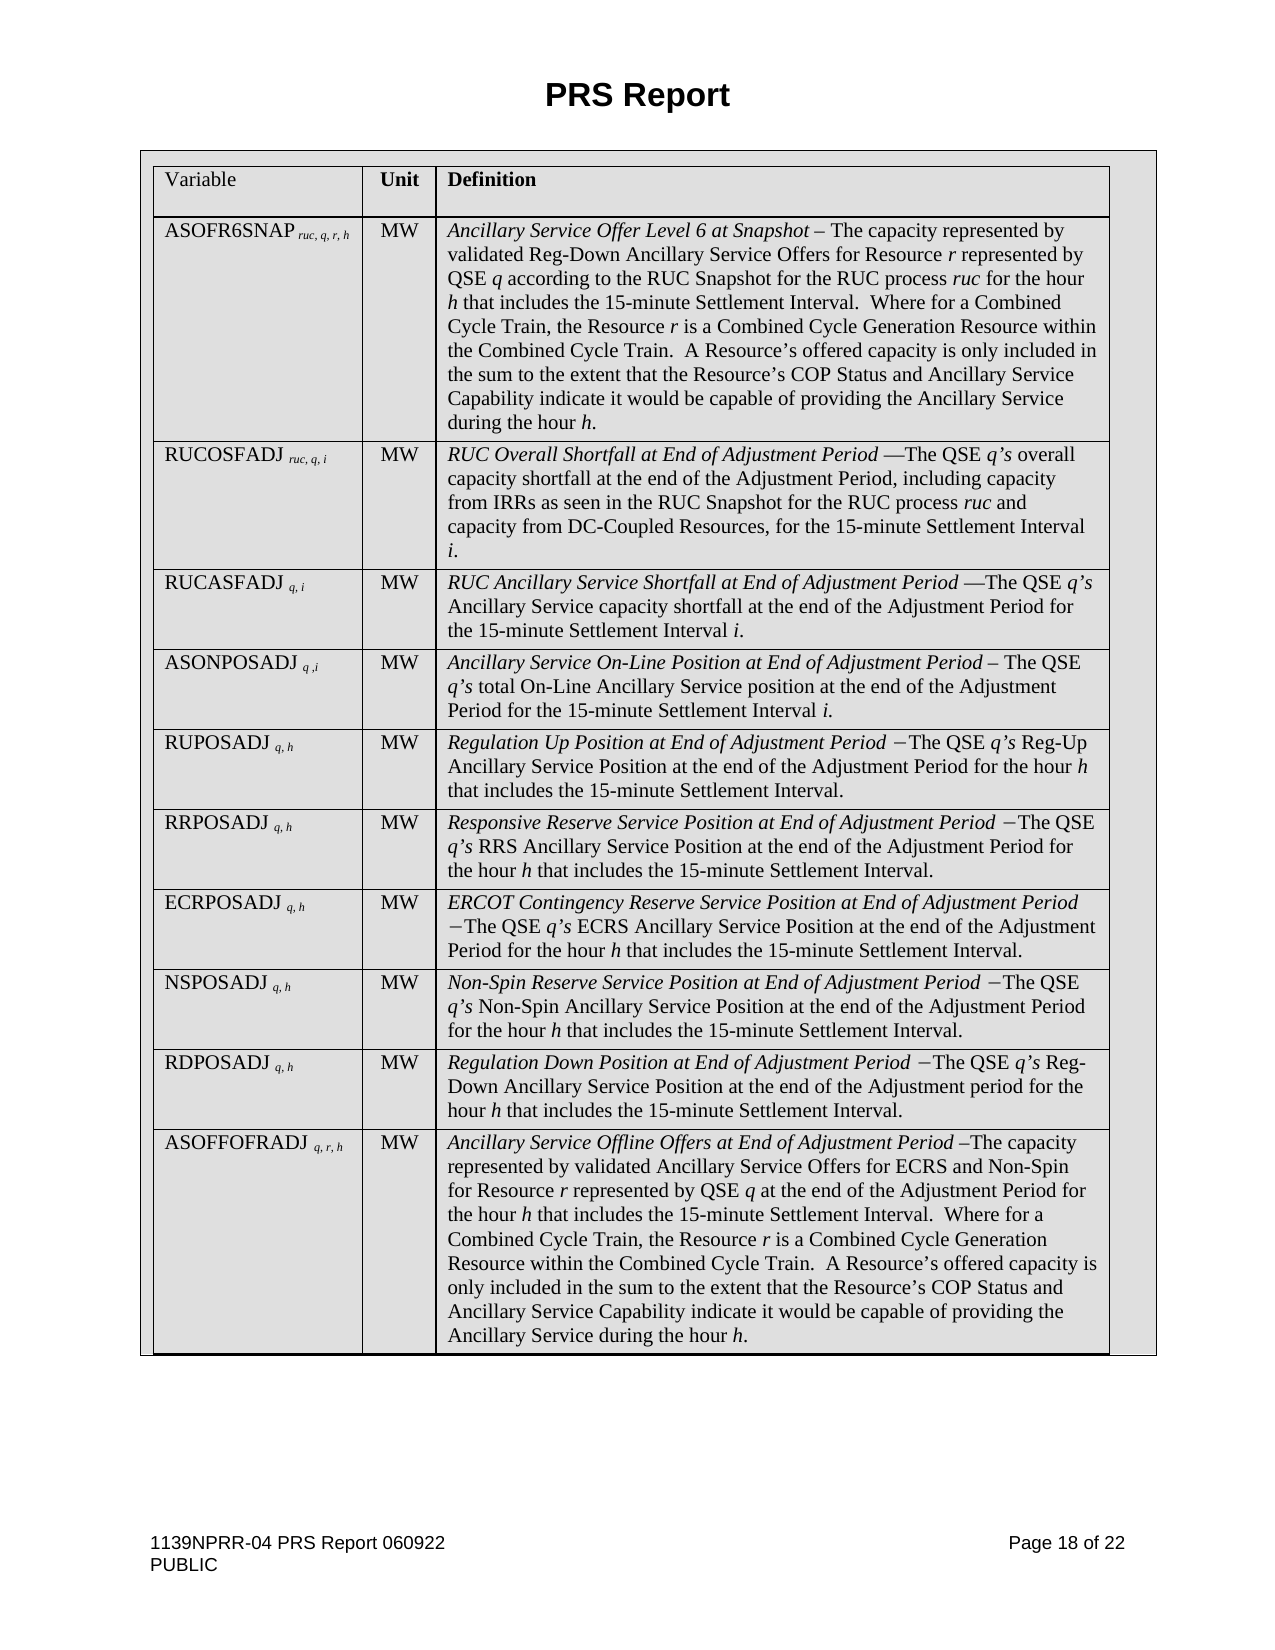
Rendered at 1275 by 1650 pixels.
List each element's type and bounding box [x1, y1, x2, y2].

table_header [141, 151, 1156, 1354]
